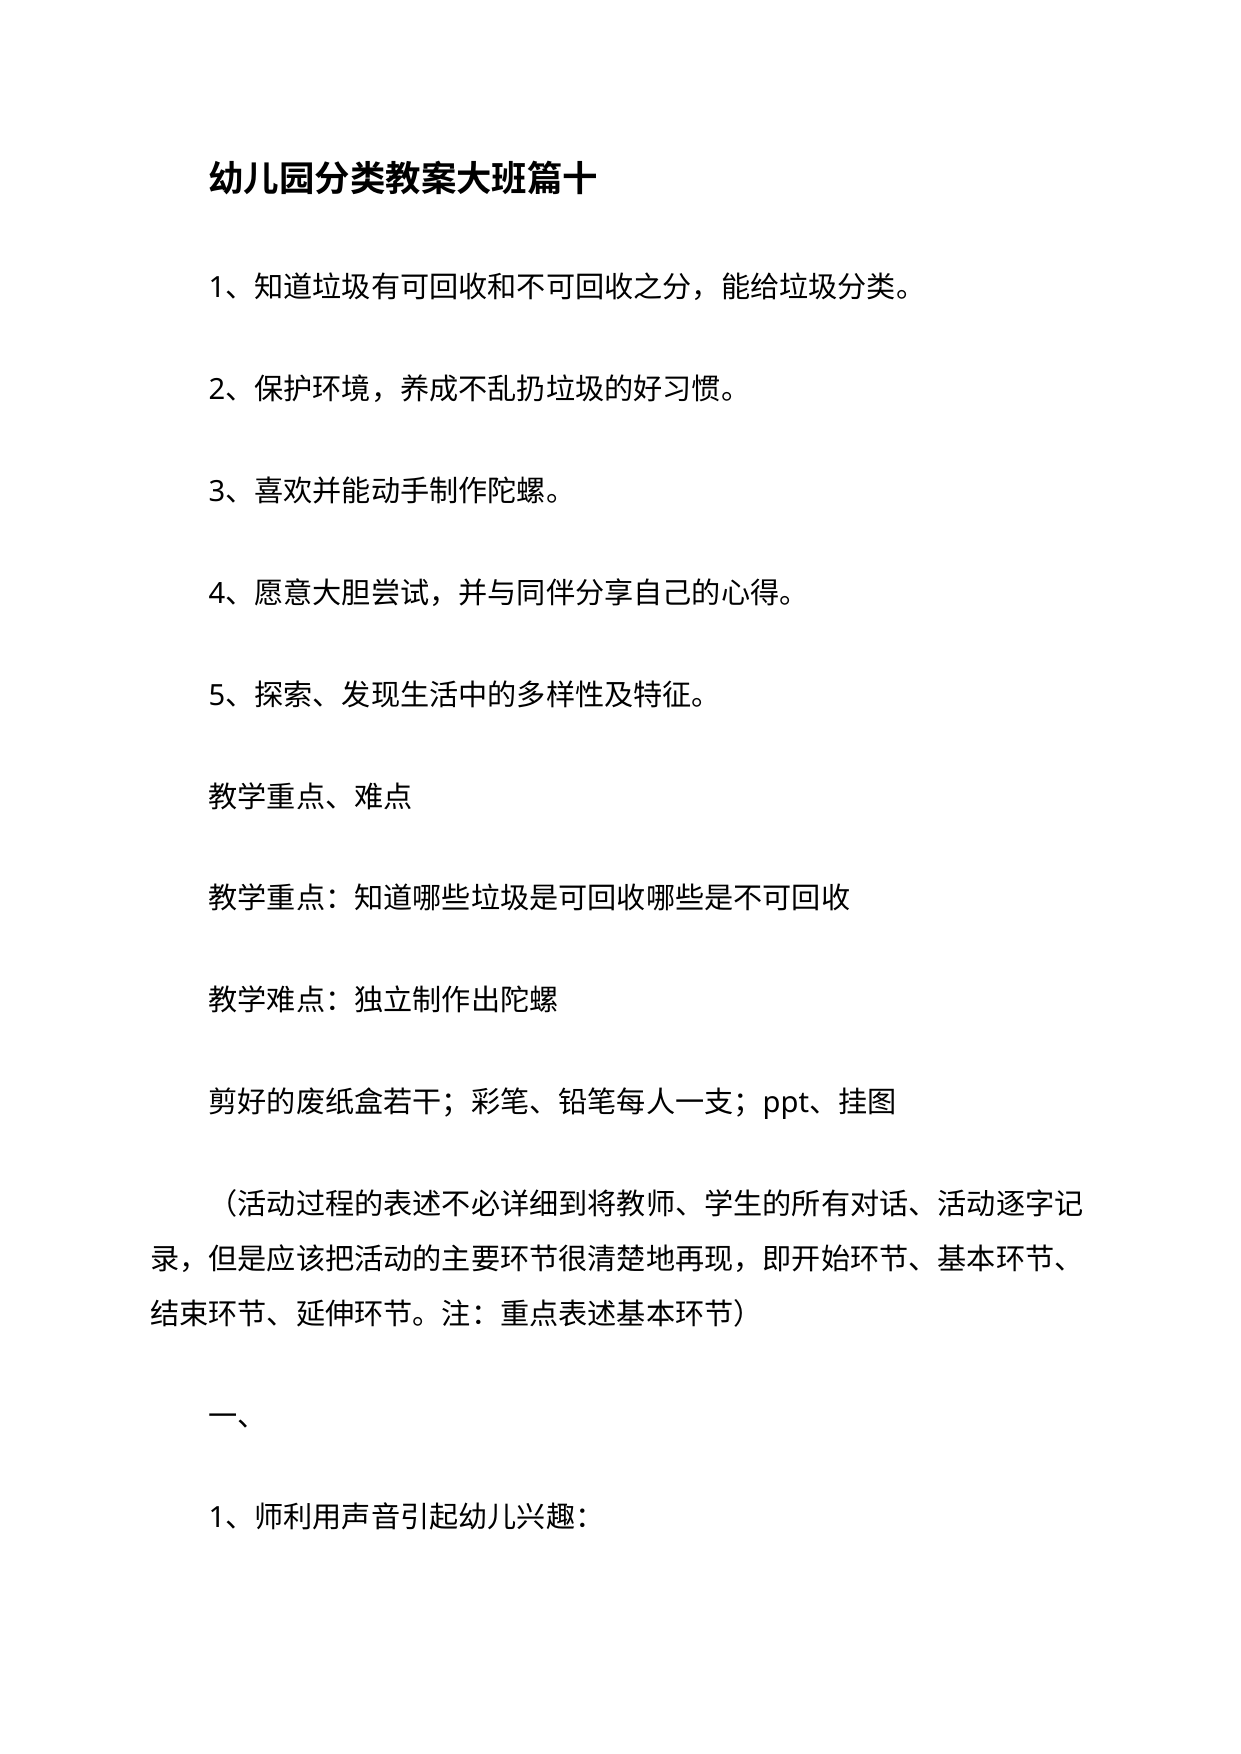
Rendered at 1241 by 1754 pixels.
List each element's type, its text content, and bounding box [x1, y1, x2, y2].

text 1、师利用声音引起幼儿兴趣： [150, 1494, 1090, 1536]
text 教学重点：知道哪些垃圾是可回收哪些是不可回收 [150, 875, 1090, 917]
text 4、愿意大胆尝试，并与同伴分享自己的心得。 [150, 569, 1090, 612]
text 3、喜欢并能动手制作陀螺。 [150, 467, 1090, 510]
text 5、探索、发现生活中的多样性及特征。 [150, 671, 1090, 714]
text （活动过程的表述不必详细到将教师、学生的所有对话、活动逐字记录，但是应该把活动的主要环节很清楚地再现，即开始环节、基本环节、结束环节、延伸环节。注：重点表述基本环节） [150, 1181, 1090, 1333]
text 幼儿园分类教案大班篇十 [150, 150, 1090, 201]
text 2、保护环境，养成不乱扔垃圾的好习惯。 [150, 365, 1090, 408]
text 教学难点：独立制作出陀螺 [150, 977, 1090, 1019]
text 一、 [150, 1392, 1090, 1434]
text 剪好的废纸盒若干；彩笔、铅笔每人一支；ppt、挂图 [150, 1079, 1090, 1121]
text 教学重点、难点 [150, 773, 1090, 816]
text 1、知道垃圾有可回收和不可回收之分，能给垃圾分类。 [150, 263, 1090, 306]
